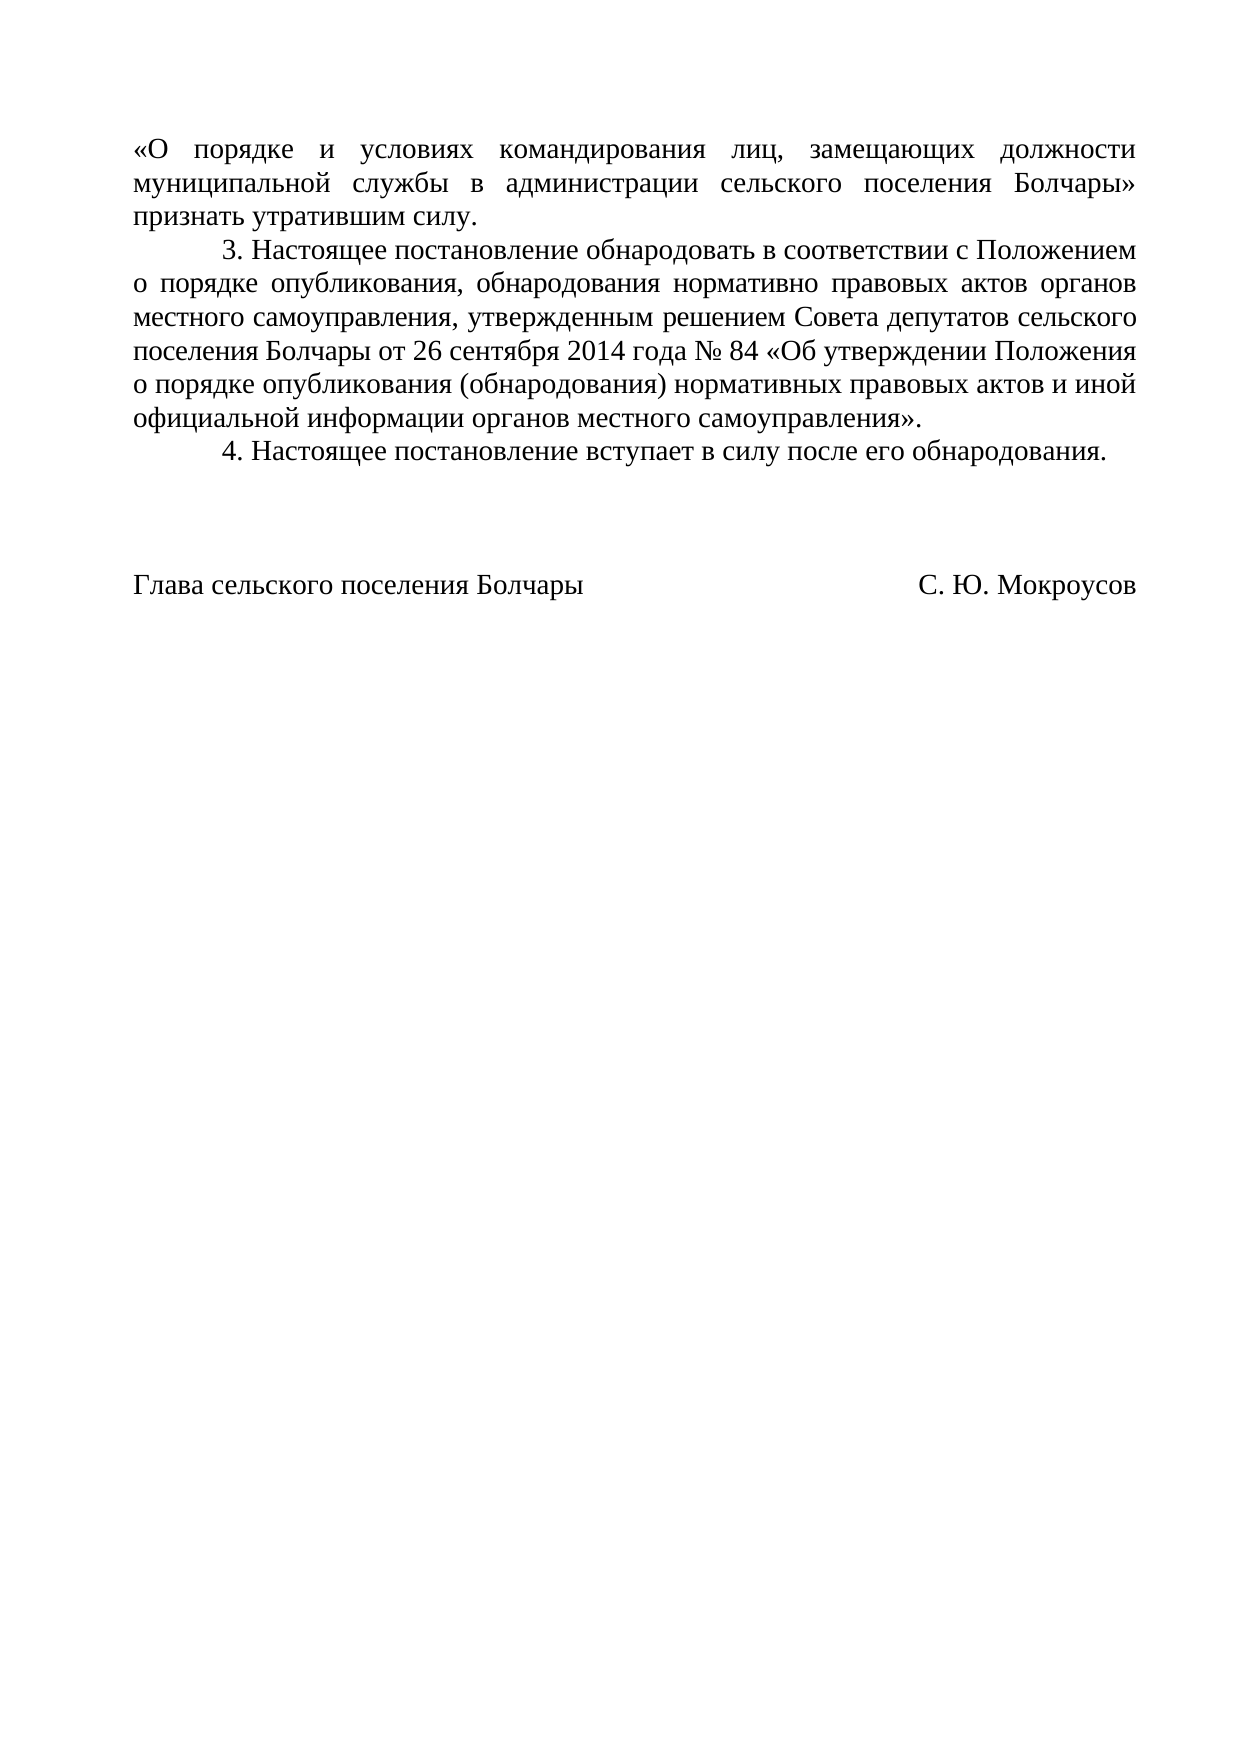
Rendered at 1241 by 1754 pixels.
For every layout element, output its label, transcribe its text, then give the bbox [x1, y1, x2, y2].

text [133, 131, 1137, 232]
list Настоящее постановление обнародовать в соответствии с Положением о порядке опубликования, обнародования нормативно правовых актов органов местного самоуправления, утвержденным решением Совета депутатов сельского поселения Болчары от 26 сентября 2014 года № 84 «Об утверждении Положения о порядке опубликования (обнародования) нормативных правовых актов и иной официальной информации органов местного самоуправления». [133, 232, 1137, 433]
text Глава сельского поселения Болчары С. Ю. Мокроусов [133, 567, 1137, 629]
text 4. Настоящее постановление вступает в силу после его обнародования. [133, 433, 1137, 467]
